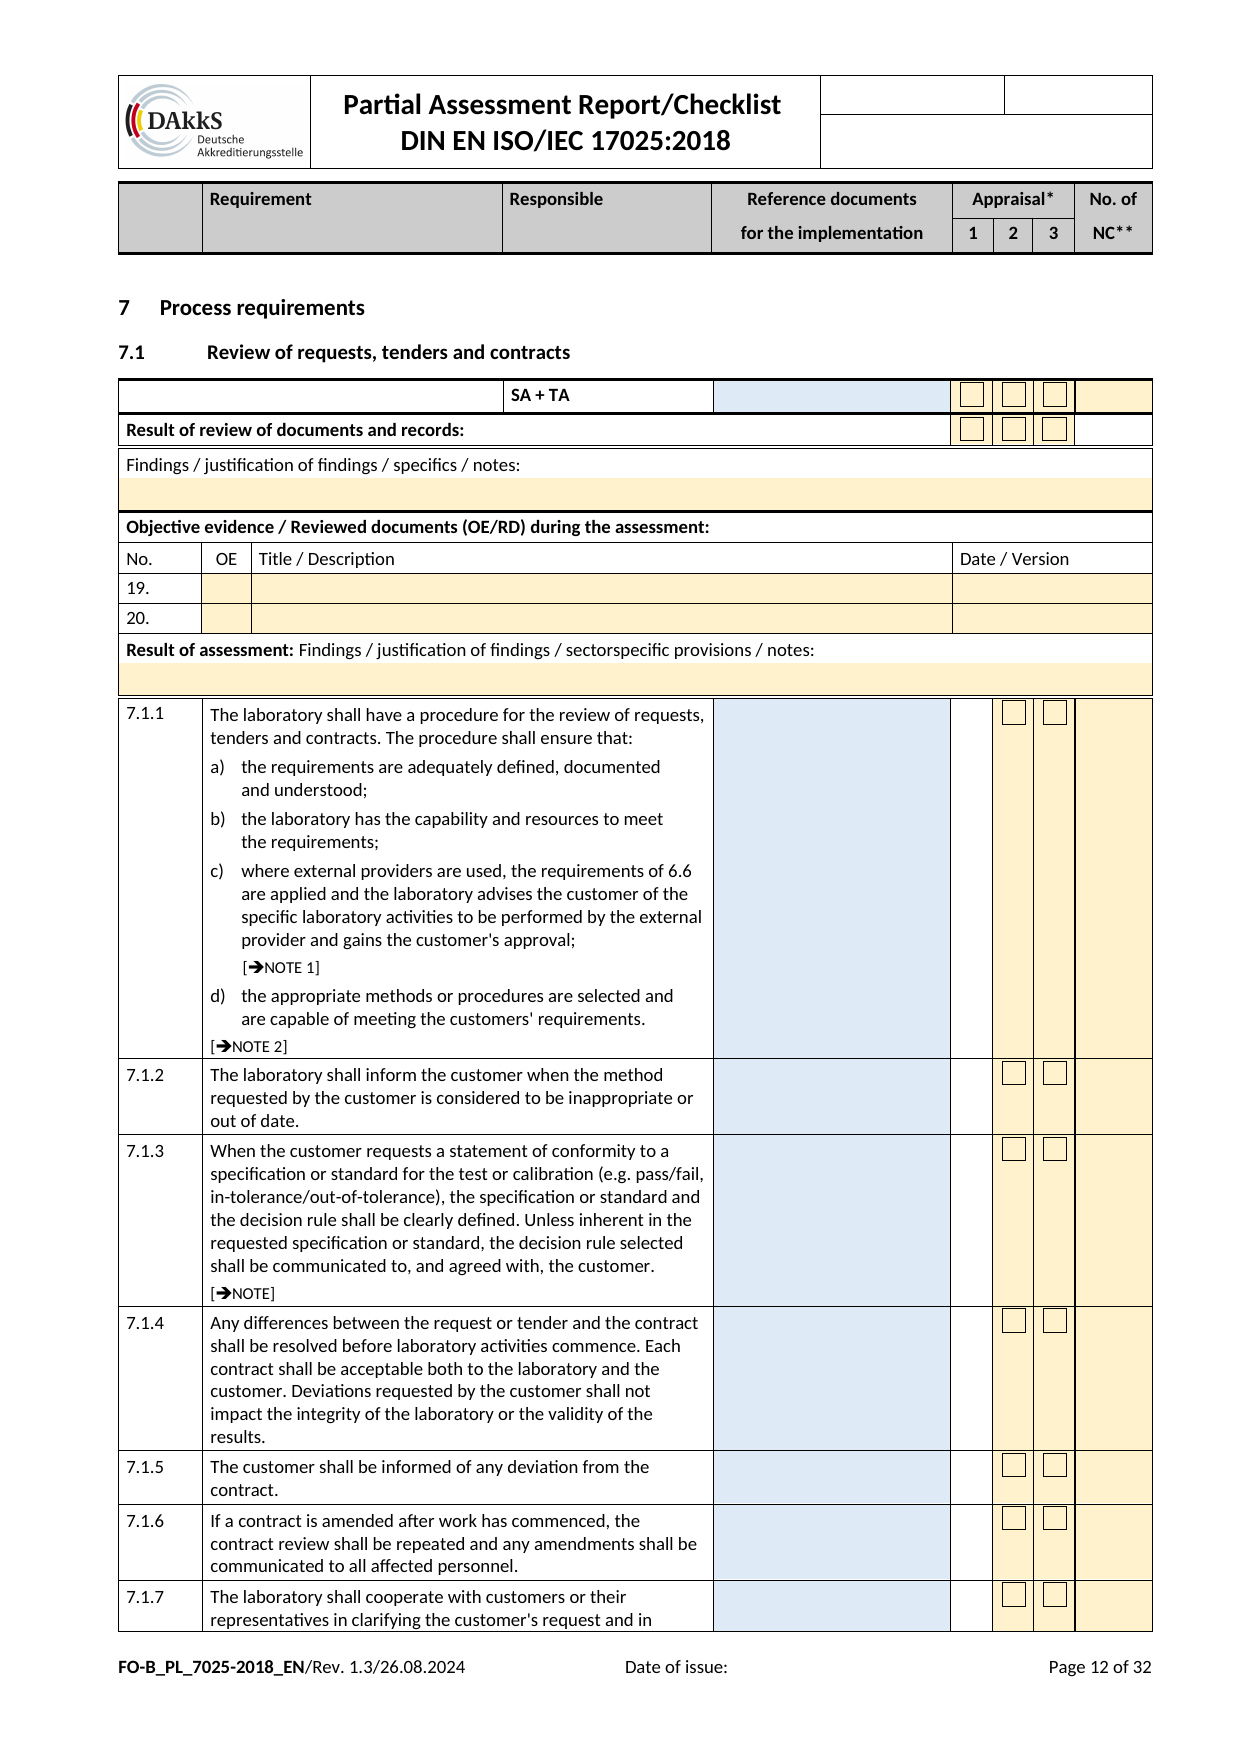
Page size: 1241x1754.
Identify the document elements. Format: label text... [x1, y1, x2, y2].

table_cell [993, 1135, 1033, 1306]
table_cell [202, 574, 251, 603]
table_cell [714, 1581, 950, 1631]
table_header SA + TA [504, 381, 713, 412]
table_cell [252, 604, 952, 633]
table_cell [951, 1505, 992, 1579]
table_cell [951, 1581, 992, 1631]
picture [124, 83, 305, 161]
table_cell [714, 1059, 950, 1134]
table_cell [951, 1451, 992, 1503]
table_cell If a contract is amended after work has commenced, the contract review shall be repeated and any amendments shall be communicated to all affected personnel. [203, 1505, 713, 1579]
table_cell [714, 1135, 950, 1306]
table_cell [252, 574, 952, 603]
table_cell Result of assessment: Findings / justification of findings / sectorspecific provisions / notes: [119, 634, 1152, 663]
table_cell [1076, 1505, 1152, 1579]
table_cell [714, 1451, 950, 1503]
table_cell [1076, 1307, 1152, 1450]
table_cell [1076, 1451, 1152, 1503]
table_header [993, 381, 1033, 412]
table_cell [953, 574, 1152, 603]
table_cell [993, 1581, 1033, 1631]
subtitle 7.1 Review of requests, tenders and contracts [118, 339, 1152, 365]
table_cell [119, 574, 201, 603]
table_cell [993, 1307, 1033, 1450]
table_cell [714, 1505, 950, 1579]
table_cell [1076, 1059, 1152, 1134]
table_cell [953, 604, 1152, 633]
table_cell No. [119, 543, 201, 572]
table_cell [119, 663, 1152, 695]
table_cell [1034, 1451, 1074, 1503]
table_cell 7.1.2 [119, 1059, 202, 1134]
table_cell [1034, 1307, 1074, 1450]
table_header [714, 381, 950, 412]
table_cell [951, 1307, 992, 1450]
table_cell [714, 1307, 950, 1450]
table_cell [1034, 1135, 1074, 1306]
table_cell [1034, 1581, 1074, 1631]
table_cell [1076, 1581, 1152, 1631]
table_cell [119, 604, 201, 633]
table_cell [951, 1059, 992, 1134]
table_cell [119, 478, 1152, 510]
table_header 7.1.1 [119, 699, 202, 1058]
table_header [993, 699, 1033, 1058]
table_cell 7.1.4 [119, 1307, 202, 1450]
table_cell The customer shall be informed of any deviation from the contract. [203, 1451, 713, 1503]
table_header [119, 381, 503, 412]
table_cell 7.1.7 [119, 1581, 202, 1631]
table_cell [951, 415, 992, 444]
table_cell [202, 604, 251, 633]
table_header [1034, 381, 1074, 412]
table_cell [1076, 1135, 1152, 1306]
table_cell 7.1.5 [119, 1451, 202, 1503]
table_header [1076, 381, 1152, 412]
table_cell [1034, 415, 1074, 444]
table_cell 7.1.3 [119, 1135, 202, 1306]
table_cell Date / Version [953, 543, 1152, 572]
table_header [951, 699, 992, 1058]
table_header Findings / justification of findings / specifics / notes: [119, 449, 1152, 478]
table_header [951, 381, 992, 412]
table_cell [993, 415, 1033, 444]
table_cell When the customer requests a statement of conformity to a specification or standard for the test or calibration (e.g. pass/fail, in-tolerance/out-of-tolerance), the specification or standard and the decision rule shall be clearly defined. Unless inherent in the requested specification or standard, the decision rule selected shall be communicated to, and agreed with, the customer. [Note] [203, 1135, 713, 1306]
table_cell OE [202, 543, 251, 572]
table_cell [1034, 1505, 1074, 1579]
table_header [1034, 699, 1074, 1058]
table_cell The laboratory shall inform the customer when the method requested by the customer is considered to be inappropriate or out of date. [203, 1059, 713, 1134]
table_header [714, 699, 950, 1058]
table_cell [951, 1135, 992, 1306]
table_cell Title / Description [252, 543, 952, 572]
subtitle 7 Process requirements [118, 293, 1152, 321]
table_cell [993, 1505, 1033, 1579]
table_cell 7.1.6 [119, 1505, 202, 1579]
table_cell [993, 1451, 1033, 1503]
table_cell Any differences between the request or tender and the contract shall be resolved before laboratory activities commence. Each contract shall be acceptable both to the laboratory and the customer. Deviations requested by the customer shall not impact the integrity of the laboratory or the validity of the results. [203, 1307, 713, 1450]
table_cell [993, 1059, 1033, 1134]
table_header [1076, 699, 1152, 1058]
table_cell Result of review of documents and records: [119, 415, 950, 444]
table_cell [1034, 1059, 1074, 1134]
table_cell [1075, 415, 1152, 444]
table_header The laboratory shall have a procedure for the review of requests, tenders and contracts. The procedure shall ensure that: the requirements are adequately defined, documented and understood; the laboratory has the capability and resources to meet the requirements; where external providers are used, the requirements of 6.6 are applied and the laboratory advises the customer of the specific laboratory activities to be performed by the external provider and gains the customer's approval; [Note 1] the appropriate methods or procedures are selected and are capable of meeting the customers' requirements. [Note 2] [203, 699, 713, 1058]
table_cell Objective evidence / Reviewed documents (OE/RD) during the assessment: [119, 513, 1152, 542]
